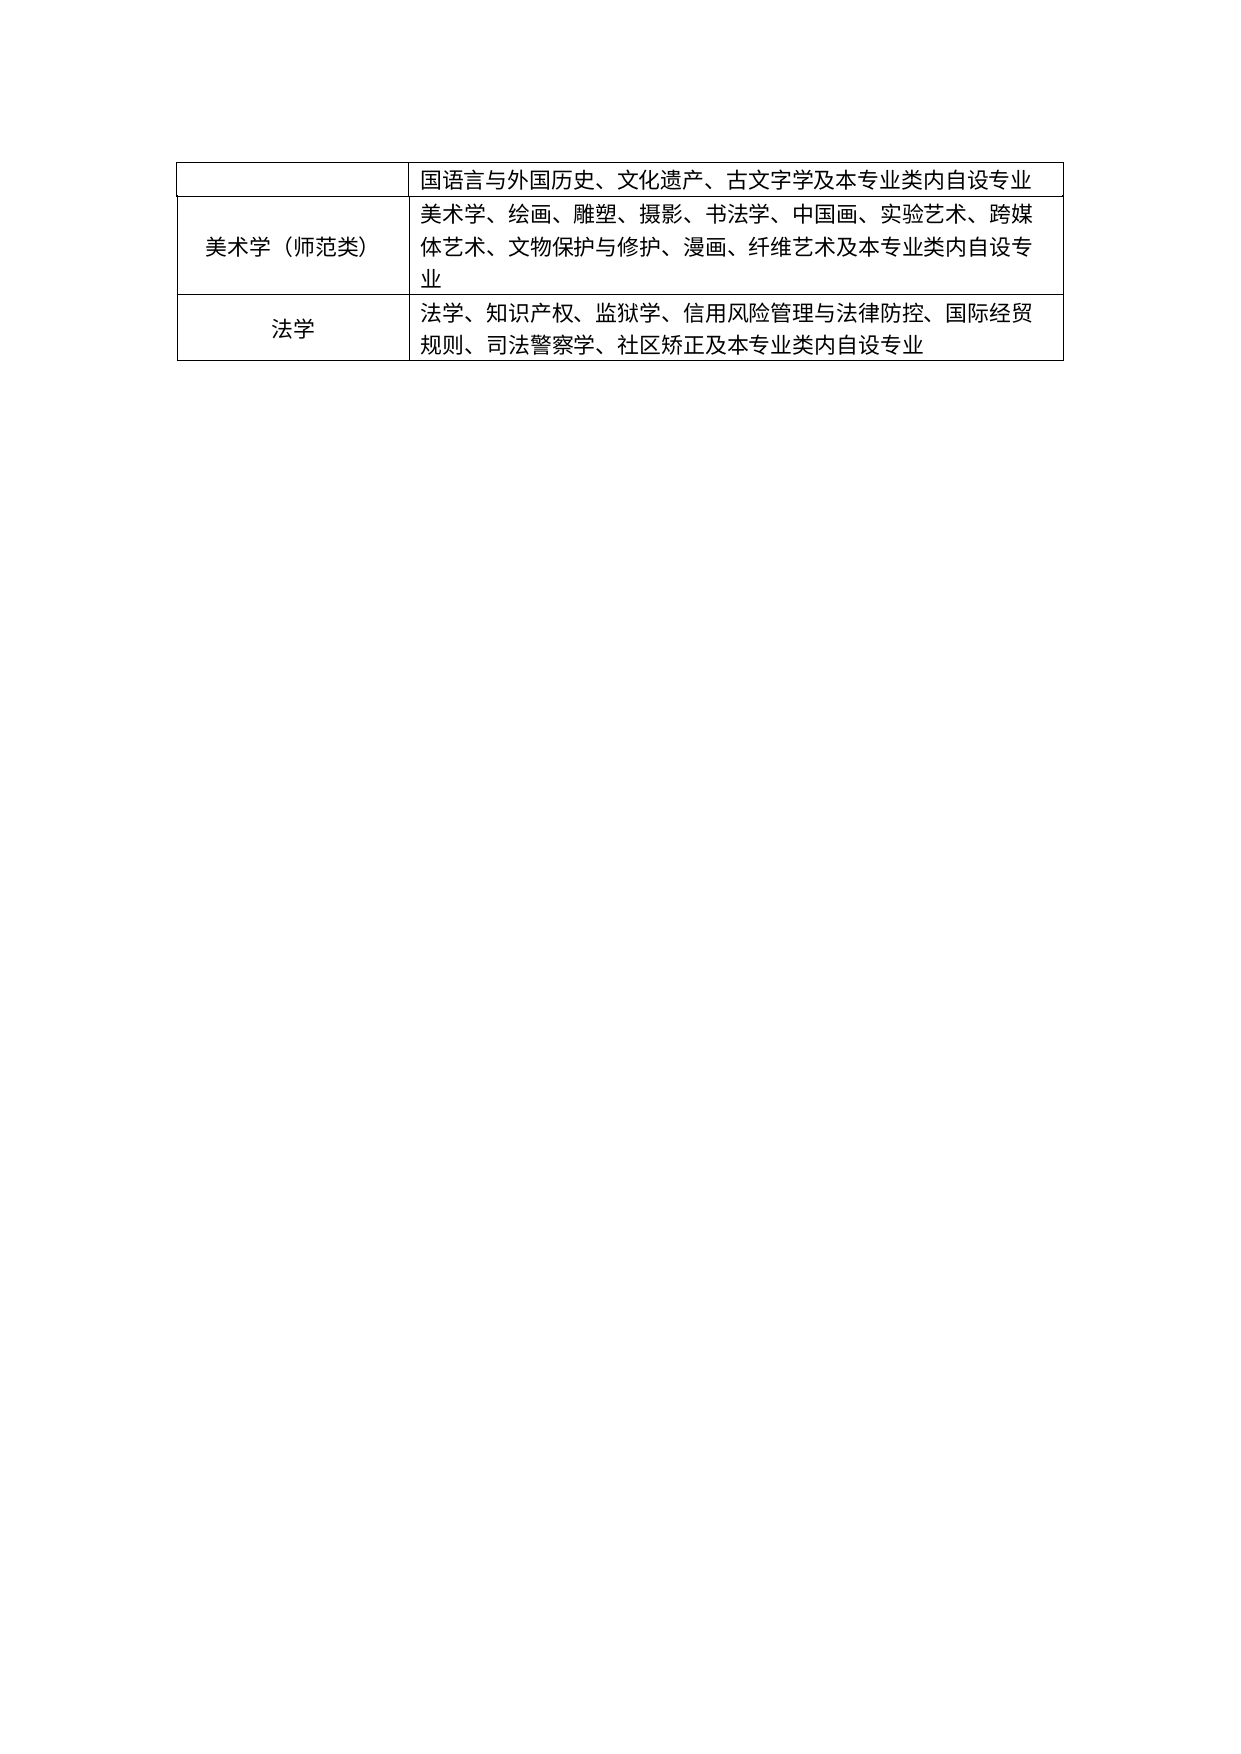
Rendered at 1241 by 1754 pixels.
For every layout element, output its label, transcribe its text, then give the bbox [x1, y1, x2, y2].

table_cell 历史学（师范类） [177, 163, 408, 196]
table_cell 法学、知识产权、监狱学、信用风险管理与法律防控、国际经贸规则、司法警察学、社区矫正及本专业类内自设专业 [410, 295, 1063, 360]
table_cell 法学 [178, 295, 409, 360]
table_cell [409, 163, 1063, 196]
table_cell 美术学（师范类） [178, 197, 409, 294]
table_cell 美术学、绘画、雕塑、摄影、书法学、中国画、实验艺术、跨媒体艺术、文物保护与修护、漫画、纤维艺术及本专业类内自设专业 [410, 197, 1063, 294]
